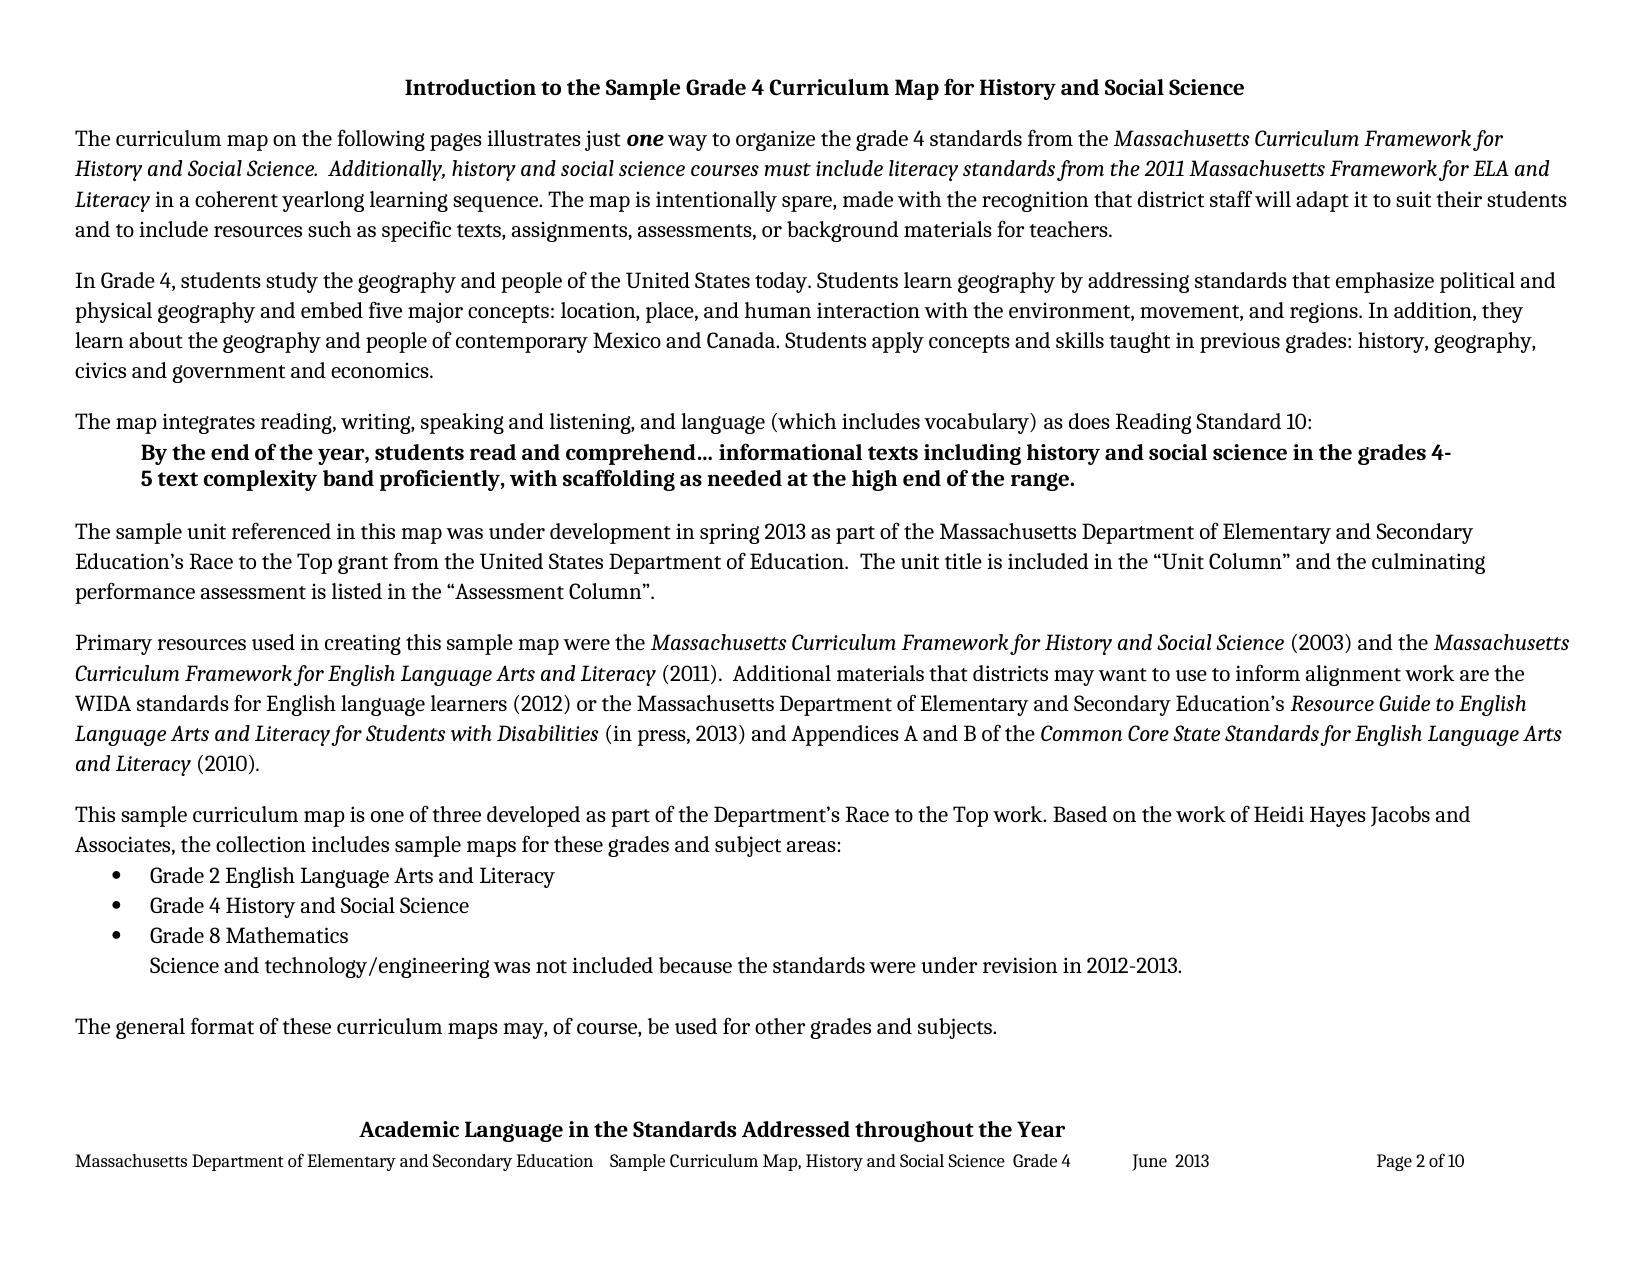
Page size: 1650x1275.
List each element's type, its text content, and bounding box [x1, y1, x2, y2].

list Grade 2 English Language Arts and Literacy [112, 862, 1575, 889]
text By the end of the year, students read and comprehend… informational texts including history and social science in the grades 4-5 text complexity band proficiently, with scaffolding as needed at the high end of the range. [141, 439, 1453, 492]
text The map integrates reading, writing, speaking and listening, and language (which includes vocabulary) as does Reading Standard 10: [75, 409, 1575, 436]
list Grade 8 Mathematics [112, 923, 1575, 949]
list Science and technology/engineering was not included because the standards were under revision in 2012-2013. [150, 953, 1575, 979]
text The curriculum map on the following pages illustrates just one way to organize the grade 4 standards from the Massachusetts Curriculum Framework for History and Social Science. Additionally, history and social science courses must include literacy standards from the 2011 Massachusetts Framework for ELA and Literacy in a coherent yearlong learning sequence. The map is intentionally spare, made with the recognition that district staff will adapt it to suit their students and to include resources such as specific texts, assignments, assessments, or background materials for teachers. [75, 126, 1575, 243]
text This sample curriculum map is one of three developed as part of the Department’s Race to the Top work. Based on the work of Heidi Hayes Jacobs and Associates, the collection includes sample maps for these grades and subject areas: [75, 802, 1575, 858]
text The general format of these curriculum maps may, of course, be used for other grades and subjects. [75, 1013, 1575, 1040]
text Primary resources used in creating this sample map were the Massachusetts Curriculum Framework for History and Social Science (2003) and the Massachusetts Curriculum Framework for English Language Arts and Literacy (2011). Additional materials that districts may want to use to inform alignment work are the WIDA standards for English language learners (2012) or the Massachusetts Department of Elementary and Secondary Education’s Resource Guide to English Language Arts and Literacy for Students with Disabilities (in press, 2013) and Appendices A and B of the Common Core State Standards for English Language Arts and Literacy (2010). [75, 630, 1575, 777]
text In Grade 4, students study the geography and people of the United States today. Students learn geography by addressing standards that emphasize political and physical geography and embed five major concepts: location, place, and human interaction with the environment, movement, and regions. In addition, they learn about the geography and people of contemporary Mexico and Canada. Students apply concepts and skills taught in previous grades: history, geography, civics and government and economics. [75, 268, 1575, 385]
list Grade 4 History and Social Science [112, 893, 1575, 919]
text Introduction to the Sample Grade 4 Curriculum Map for History and Social Science [75, 75, 1575, 101]
text The sample unit referenced in this map was under development in spring 2013 as part of the Massachusetts Department of Elementary and Secondary Education’s Race to the Top grant from the United States Department of Education. The unit title is included in the “Unit Column” and the culminating performance assessment is listed in the “Assessment Column”. [75, 519, 1575, 605]
text Academic Language in the Standards Addressed throughout the Year [75, 1117, 1350, 1143]
